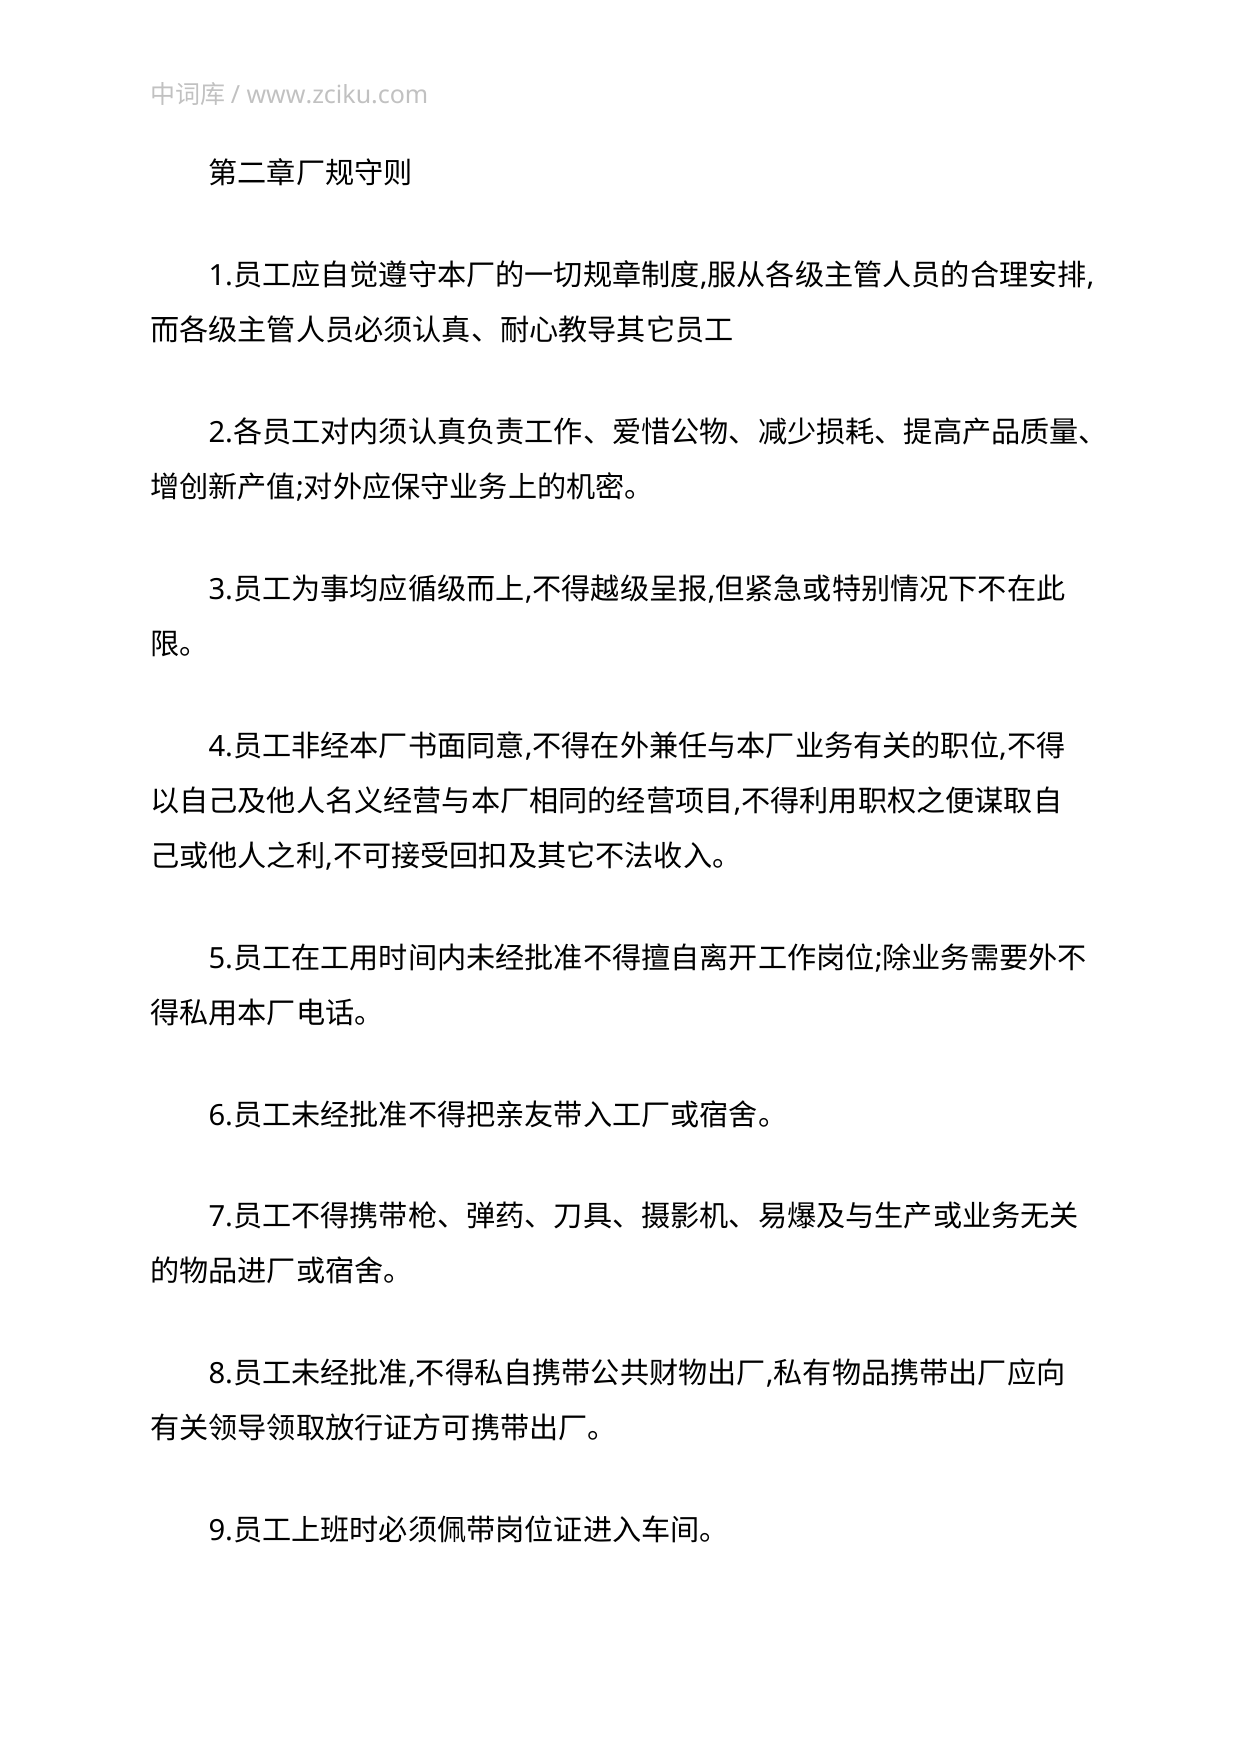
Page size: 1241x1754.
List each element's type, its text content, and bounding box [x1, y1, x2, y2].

text 1.员工应自觉遵守本厂的一切规章制度,服从各级主管人员的合理安排,而各级主管人员必须认真、耐心教导其它员工 [150, 252, 1090, 349]
text 2.各员工对内须认真负责工作、爱惜公物、减少损耗、提高产品质量、增创新产值;对外应保守业务上的机密。 [150, 408, 1090, 506]
text 5.员工在工用时间内未经批准不得擅自离开工作岗位;除业务需要外不得私用本厂电话。 [150, 934, 1090, 1032]
text 4.员工非经本厂书面同意,不得在外兼任与本厂业务有关的职位,不得以自己及他人名义经营与本厂相同的经营项目,不得利用职权之便谋取自己或他人之利,不可接受回扣及其它不法收入。 [150, 722, 1090, 875]
text 9.员工上班时必须佩带岗位证进入车间。 [150, 1507, 1090, 1549]
text 8.员工未经批准,不得私自携带公共财物出厂,私有物品携带出厂应向有关领导领取放行证方可携带出厂。 [150, 1350, 1090, 1447]
text 7.员工不得携带枪、弹药、刀具、摄影机、易爆及与生产或业务无关的物品进厂或宿舍。 [150, 1193, 1090, 1290]
text 6.员工未经批准不得把亲友带入工厂或宿舍。 [150, 1091, 1090, 1133]
text 第二章厂规守则 [150, 150, 1090, 192]
text 3.员工为事均应循级而上,不得越级呈报,但紧急或特别情况下不在此限。 [150, 566, 1090, 663]
